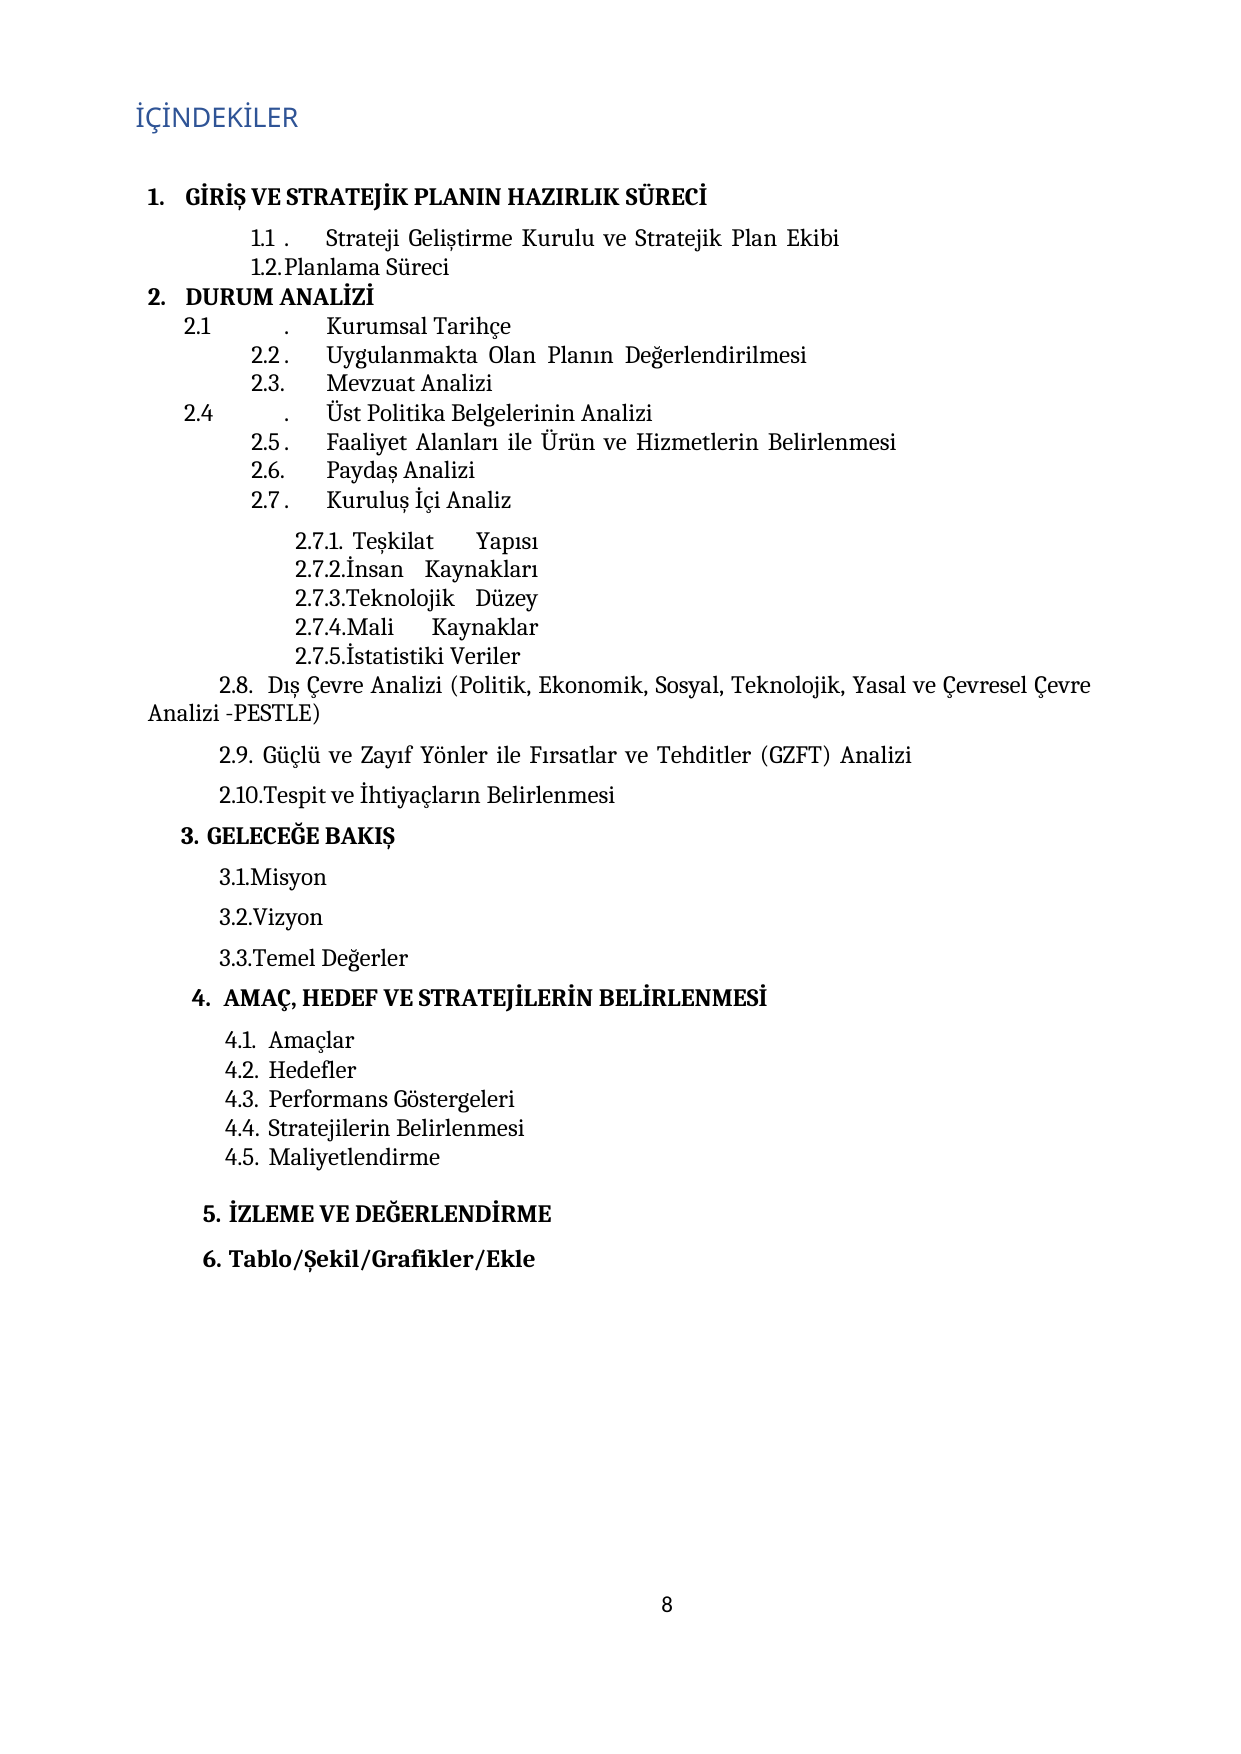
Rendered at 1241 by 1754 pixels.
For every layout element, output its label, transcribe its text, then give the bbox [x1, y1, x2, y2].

subtitle DURUM ANALİZİ [148, 282, 1198, 311]
list GELECEĞE BAKIŞ 3.1.Misyon 3.2.Vizyon 3.3.Temel Değerler [181, 822, 423, 972]
list Stratejilerin Belirlenmesi [225, 1113, 1198, 1142]
list . Faaliyet Alanları ile Ürün ve Hizmetlerin Belirlenmesi 2.6. Paydaş Analizi [251, 427, 896, 485]
list . Strateji Geliştirme Kurulu ve Stratejik Plan Ekibi 1.2. Planlama Süreci [251, 224, 839, 282]
list Amaçlar [225, 1025, 1198, 1055]
subtitle AMAÇ, HEDEF VE STRATEJİLERİN BELİRLENMESİ [192, 984, 1198, 1013]
list Teşkilat Yapısı 2.7.2.İnsan Kaynakları 2.7.3.Teknolojik Düzey 2.7.4.Mali Kaynaklar 2.7.5.İstatistiki Veriler [295, 527, 538, 670]
list Hedefler [225, 1055, 1198, 1084]
list Performans Göstergeleri [225, 1084, 1198, 1113]
list Dış Çevre Analizi (Politik, Ekonomik, Sosyal, Teknolojik, Yasal ve Çevresel Çevre Analizi -PESTLE) [148, 671, 1093, 728]
list . Kuruluş İçi Analiz [251, 485, 1198, 514]
list . Üst Politika Belgelerinin Analizi [184, 398, 1198, 427]
list Güçlü ve Zayıf Yönler ile Fırsatlar ve Tehditler (GZFT) Analizi 2.10.Tespit ve İhtiyaçların Belirlenmesi [219, 741, 913, 810]
subtitle İZLEME VE DEĞERLENDİRME [203, 1200, 1198, 1229]
list Maliyetlendirme [225, 1143, 1198, 1171]
list . Uygulanmakta Olan Planın Değerlendirilmesi 2.3. Mevzuat Analizi [251, 341, 807, 398]
list . Kurumsal Tarihçe [184, 311, 1198, 341]
subtitle İÇİNDEKİLER [135, 99, 736, 136]
subtitle GİRİŞ VE STRATEJİK PLANIN HAZIRLIK SÜRECİ [148, 183, 1198, 212]
list Tablo/Şekil/Grafikler/Ekle [203, 1241, 1198, 1275]
